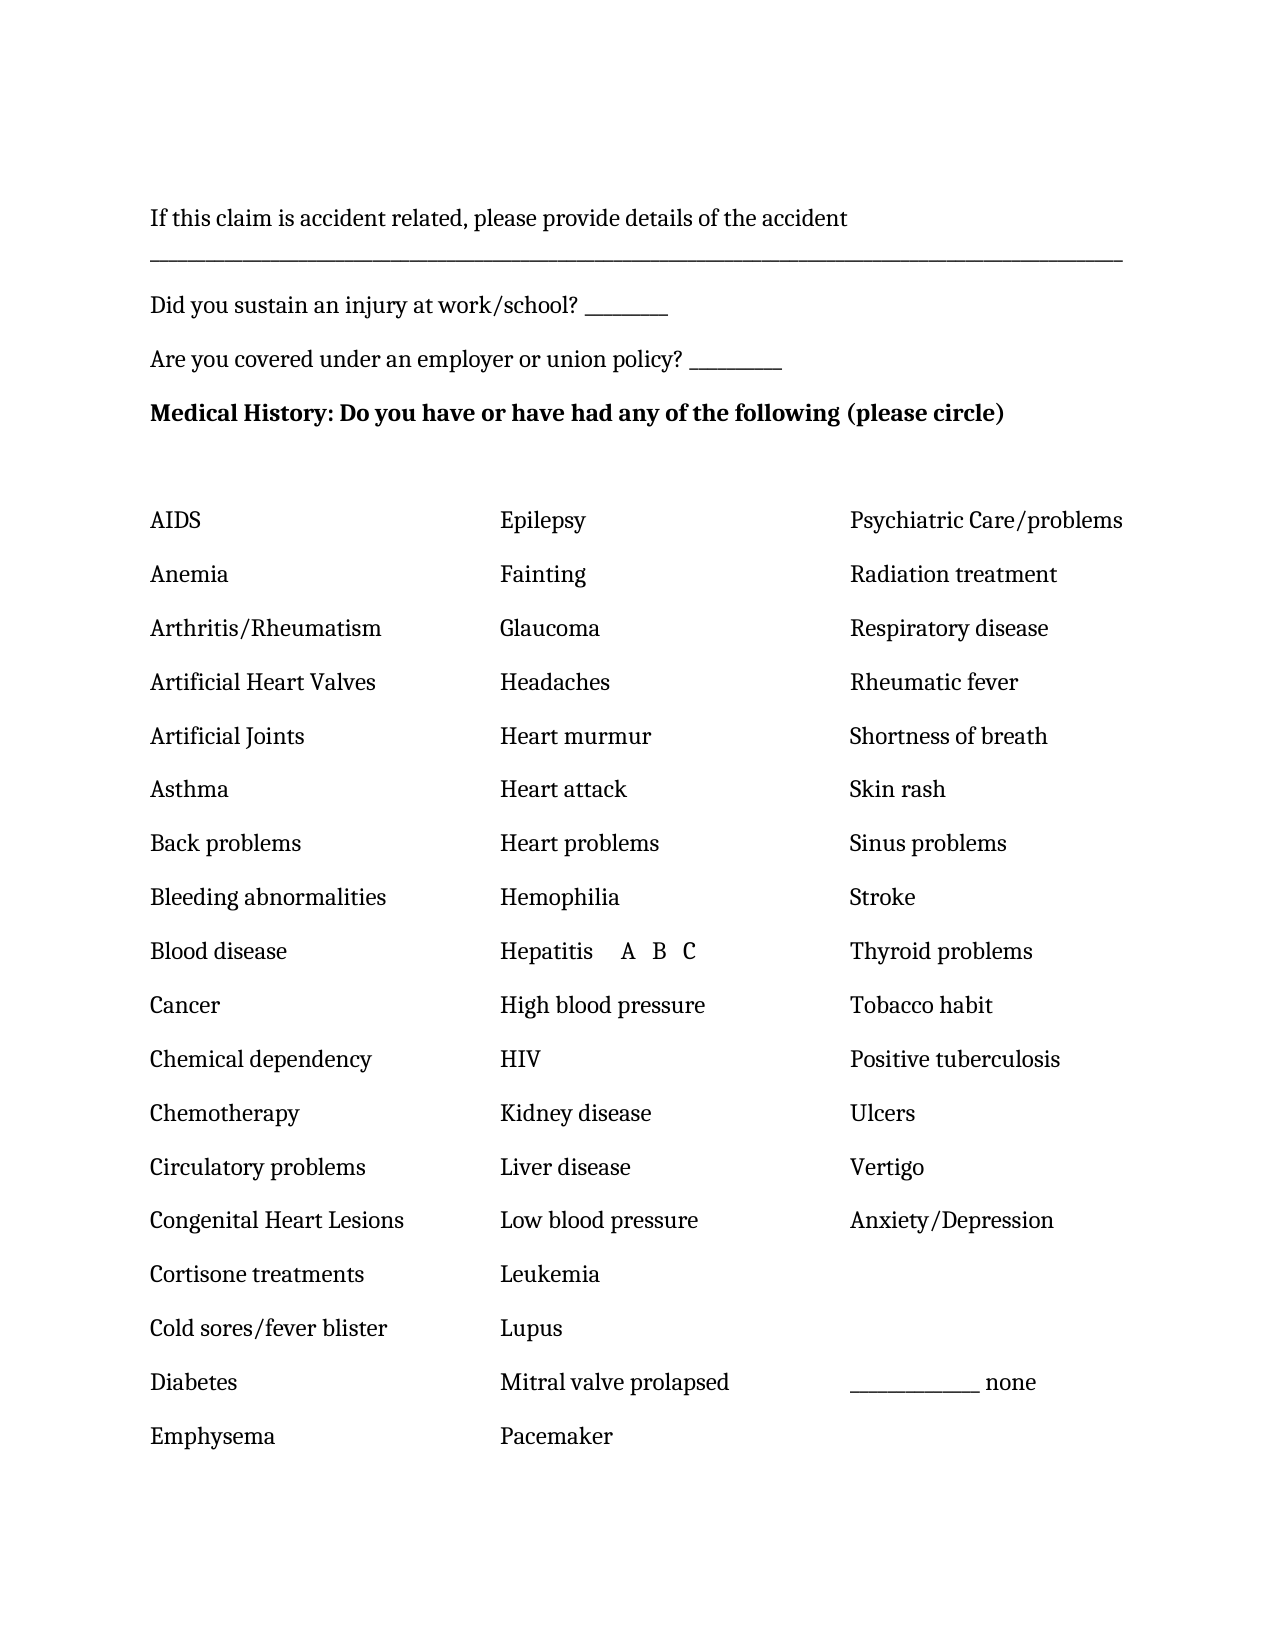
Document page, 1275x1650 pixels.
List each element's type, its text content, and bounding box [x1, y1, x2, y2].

text Heart problems [500, 829, 775, 858]
text AIDS [150, 506, 425, 535]
text Ulcers [850, 1098, 1125, 1127]
text Positive tuberculosis [850, 1045, 1125, 1073]
text Chemical dependency [150, 1045, 425, 1073]
text Chemotherapy [150, 1098, 425, 1127]
text If this claim is accident related, please provide details of the accident _________________________________________________________________________________________________________ [150, 204, 1125, 266]
text Respiratory disease [850, 614, 1125, 643]
text Epilepsy [500, 506, 775, 535]
text Skin rash [850, 775, 1125, 804]
text Emphysema [150, 1422, 425, 1450]
text Glaucoma [500, 614, 775, 643]
text Stroke [850, 883, 1125, 912]
text Psychiatric Care/problems [850, 506, 1125, 535]
text Liver disease [500, 1152, 775, 1181]
text Low blood pressure [500, 1206, 775, 1235]
text Lupus [500, 1314, 775, 1343]
text Diabetes [150, 1368, 425, 1397]
text Leukemia [500, 1260, 775, 1289]
text ______________ none [850, 1368, 1125, 1397]
text Thyroid problems [850, 937, 1125, 966]
text Headaches [500, 668, 775, 696]
text Artificial Heart Valves [150, 668, 425, 696]
text Arthritis/Rheumatism [150, 614, 425, 643]
text Shortness of breath [850, 722, 1125, 750]
text Heart murmur [500, 722, 775, 750]
text Anxiety/Depression [850, 1206, 1125, 1235]
text Sinus problems [850, 829, 1125, 858]
text Vertigo [850, 1152, 1125, 1181]
text Tobacco habit [850, 991, 1125, 1019]
text Heart attack [500, 775, 775, 804]
text Fainting [500, 560, 775, 589]
text Artificial Joints [150, 722, 425, 750]
text Congenital Heart Lesions [150, 1206, 425, 1235]
text High blood pressure [500, 991, 775, 1019]
text Asthma [150, 775, 425, 804]
text Anemia [150, 560, 425, 589]
text Hepatitis A B C [500, 937, 775, 966]
text Kidney disease [500, 1098, 775, 1127]
text HIV [500, 1045, 775, 1073]
text Rheumatic fever [850, 668, 1125, 696]
text Medical History: Do you have or have had any of the following (please circle) [150, 398, 1125, 427]
text Radiation treatment [850, 560, 1125, 589]
text Mitral valve prolapsed [500, 1368, 775, 1397]
text Cancer [150, 991, 425, 1019]
text Back problems [150, 829, 425, 858]
text Cold sores/fever blister [150, 1314, 425, 1343]
text Did you sustain an injury at work/school? _________ [150, 291, 1125, 319]
text Are you covered under an employer or union policy? __________ [150, 344, 1125, 373]
text Hemophilia [500, 883, 775, 912]
text Cortisone treatments [150, 1260, 425, 1289]
text Blood disease [150, 937, 425, 966]
text Pacemaker [500, 1422, 775, 1450]
text Circulatory problems [150, 1152, 425, 1181]
text Bleeding abnormalities [150, 883, 425, 912]
